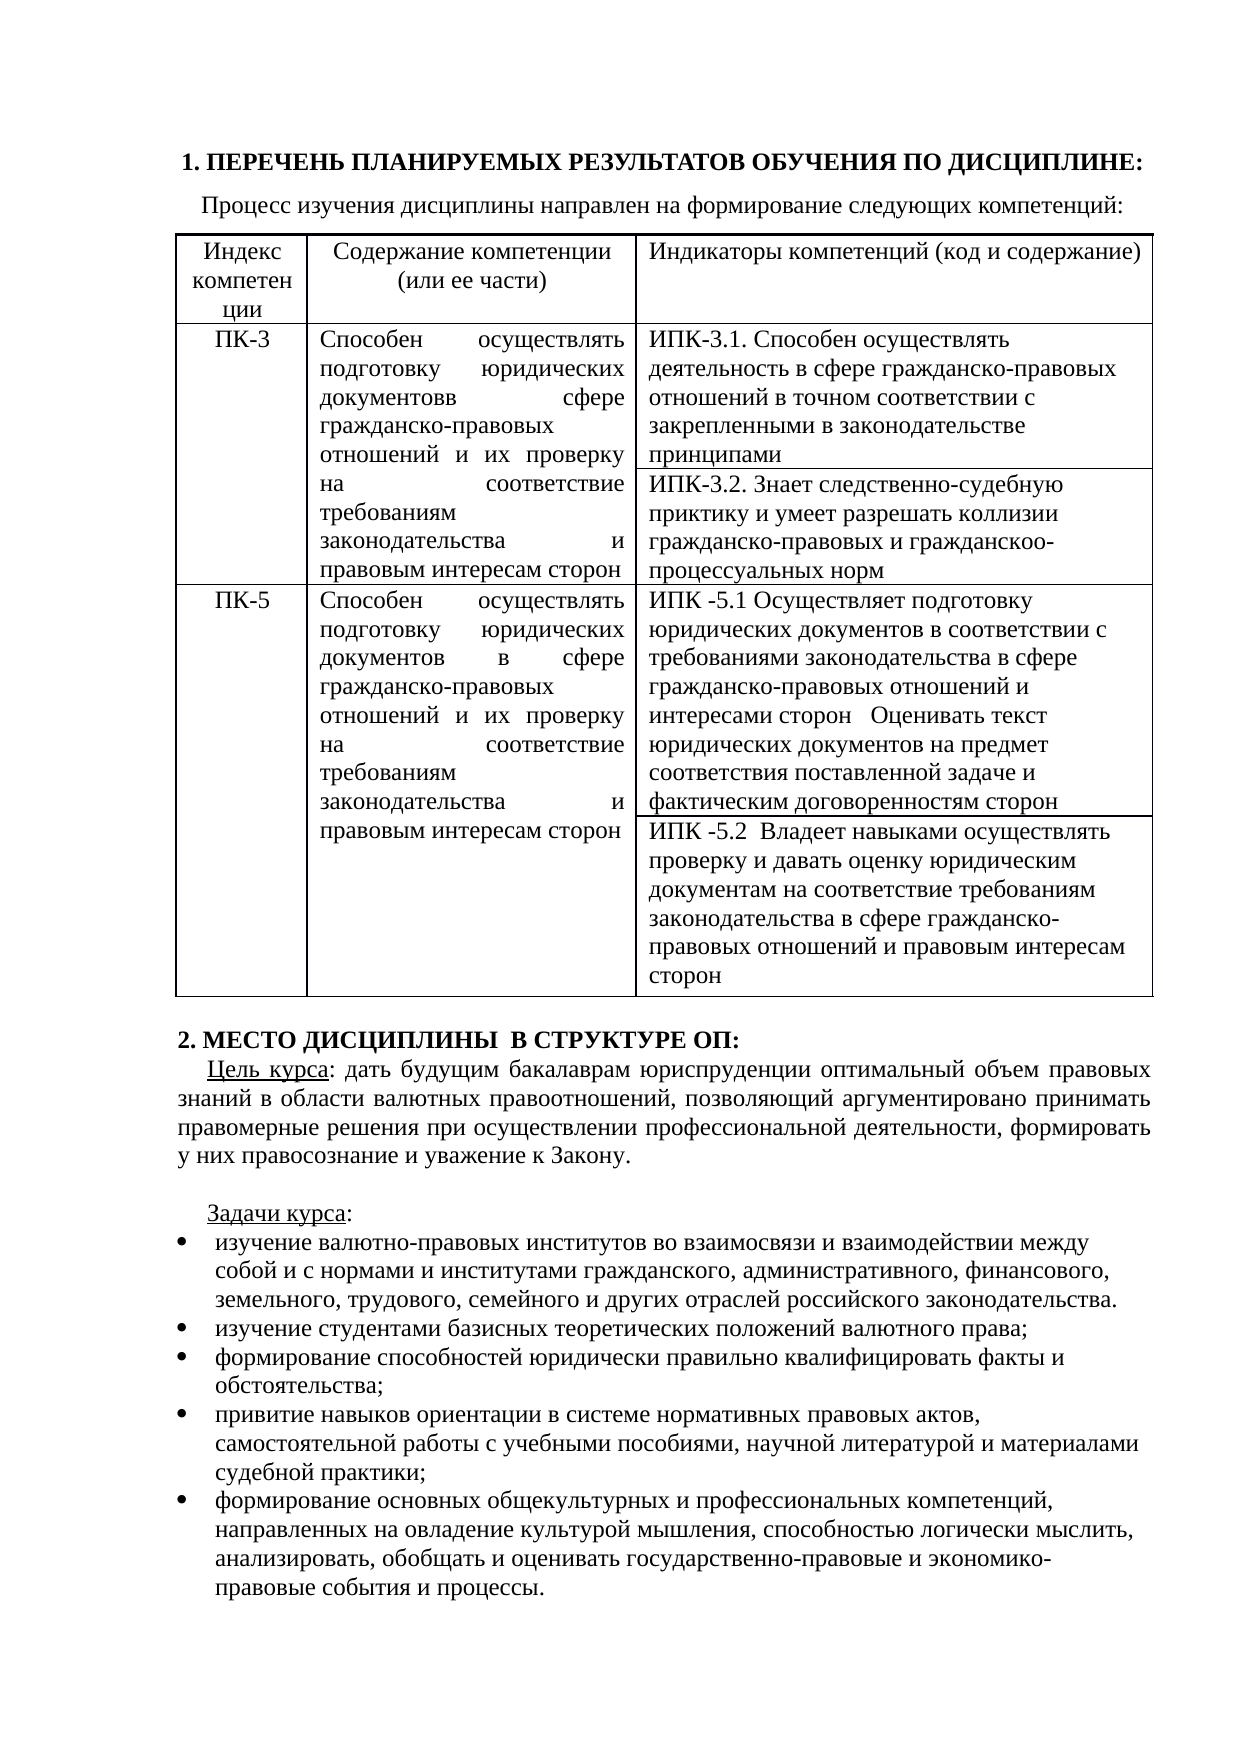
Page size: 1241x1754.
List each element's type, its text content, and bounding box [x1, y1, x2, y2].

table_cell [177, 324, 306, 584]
list изучение студентами базисных теоретических положений валютного права; [177, 1313, 1152, 1342]
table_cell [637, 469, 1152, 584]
text Задачи курса: [177, 1198, 1152, 1227]
list привитие навыков ориентации в системе нормативных правовых актов, самостоятельной работы с учебными пособиями, научной литературой и материалами судебной практики; [177, 1399, 1152, 1485]
text Цель курса: дать будущим бакалаврам юриспруденции оптимальный объем правовых знаний в области валютных правоотношений, позволяющий аргументировано принимать правомерные решения при осуществлении профессиональной деятельности, формировать у них правосознание и уважение к Закону. [177, 1054, 1152, 1169]
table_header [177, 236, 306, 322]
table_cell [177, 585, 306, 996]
text 2. Место дисциплины в структуре ОП: [177, 1025, 1152, 1054]
text 1. ПЕРЕЧЕНЬ ПЛАНИРУЕМЫХ РЕЗУЛЬТАТОВ ОБУЧЕНИЯ ПО ДИСЦИПЛИНЕ: [173, 147, 1152, 176]
list формирование основных общекультурных и профессиональных компетенций, направленных на овладение культурой мышления, способностью логически мыслить, анализировать, обобщать и оценивать государственно-правовые и экономико-правовые события и процессы. [177, 1485, 1152, 1600]
list изучение валютно-правовых институтов во взаимосвязи и взаимодействии между собой и с нормами и институтами гражданского, административного, финансового, земельного, трудового, семейного и других отраслей российского законодательства. [177, 1227, 1152, 1313]
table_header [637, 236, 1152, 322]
list формирование способностей юридически правильно квалифицировать факты и обстоятельства; [177, 1342, 1152, 1399]
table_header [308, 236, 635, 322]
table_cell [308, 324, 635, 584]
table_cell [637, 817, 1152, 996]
text Процесс изучения дисциплины направлен на формирование следующих компетенций: [173, 190, 1152, 219]
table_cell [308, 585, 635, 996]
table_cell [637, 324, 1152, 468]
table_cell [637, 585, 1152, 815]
